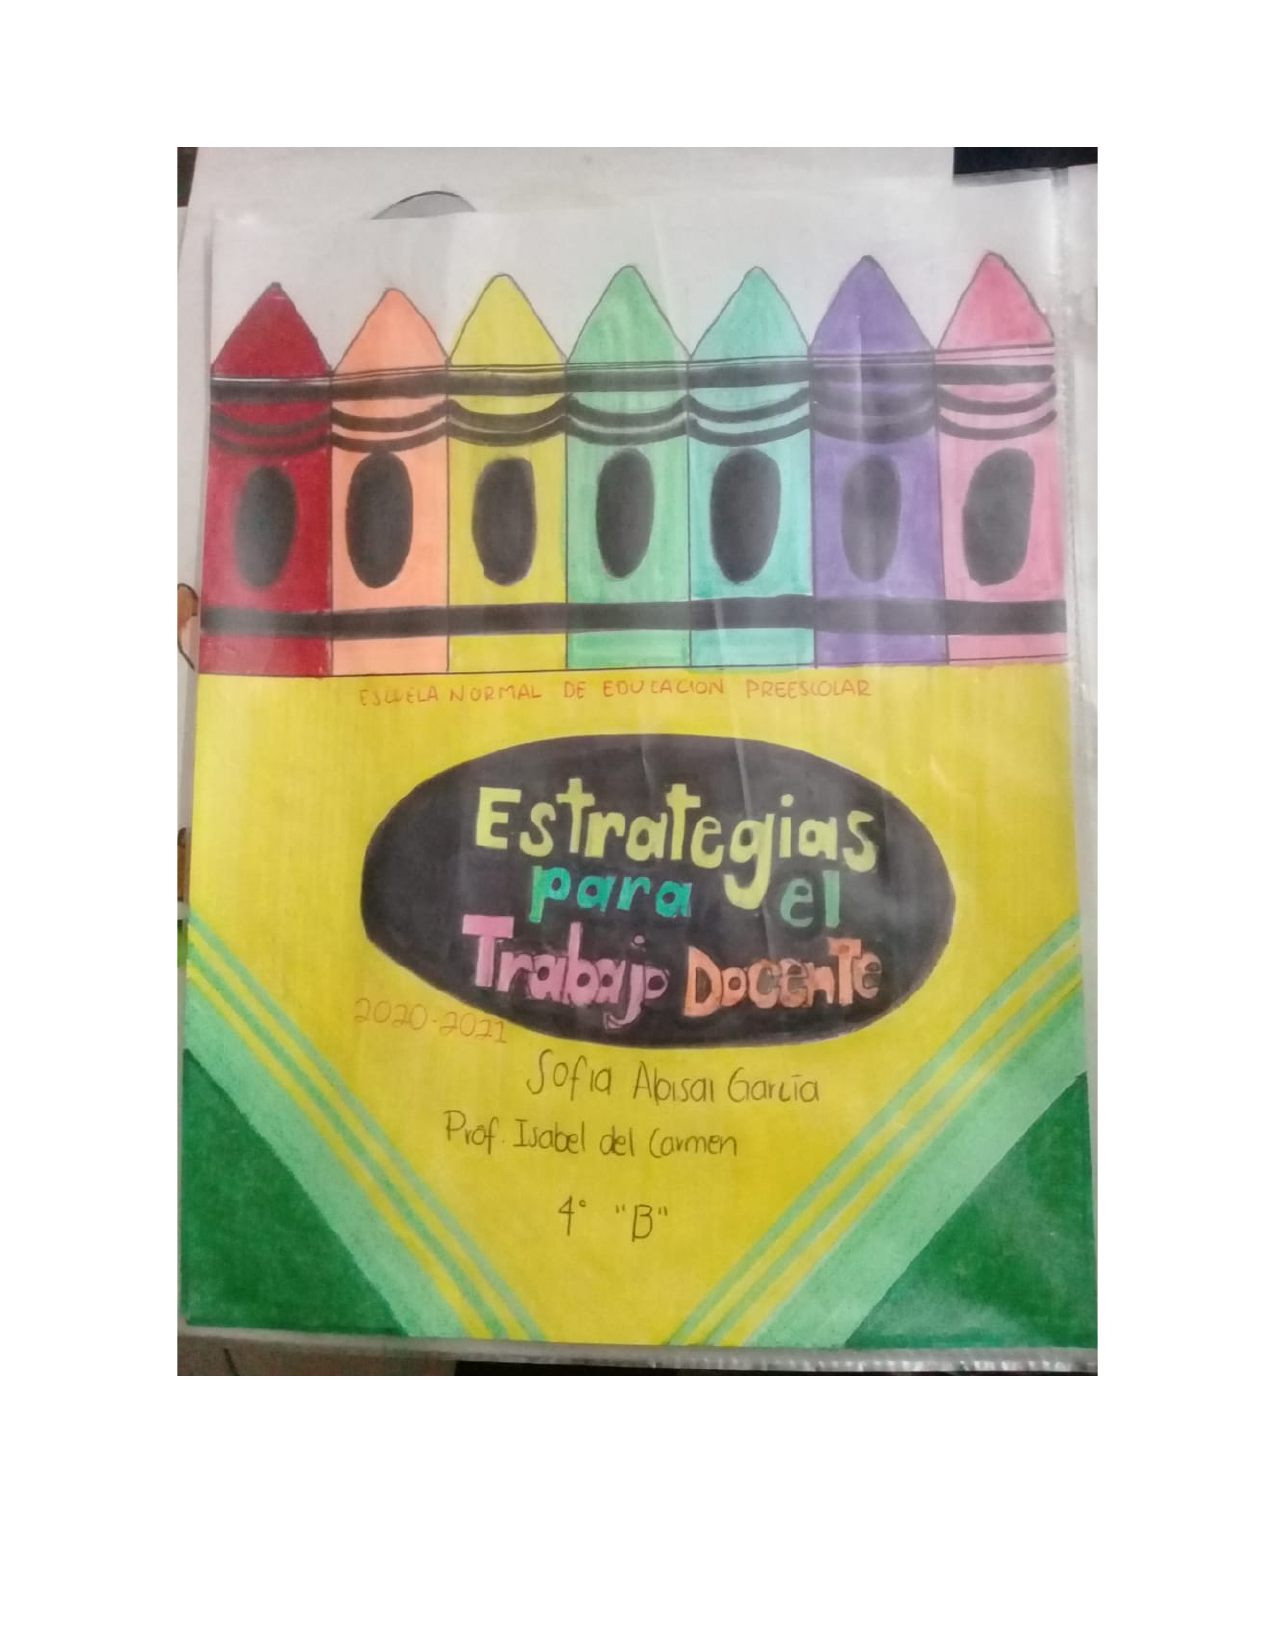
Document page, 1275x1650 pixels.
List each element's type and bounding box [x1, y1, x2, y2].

picture [177, 147, 1098, 1376]
